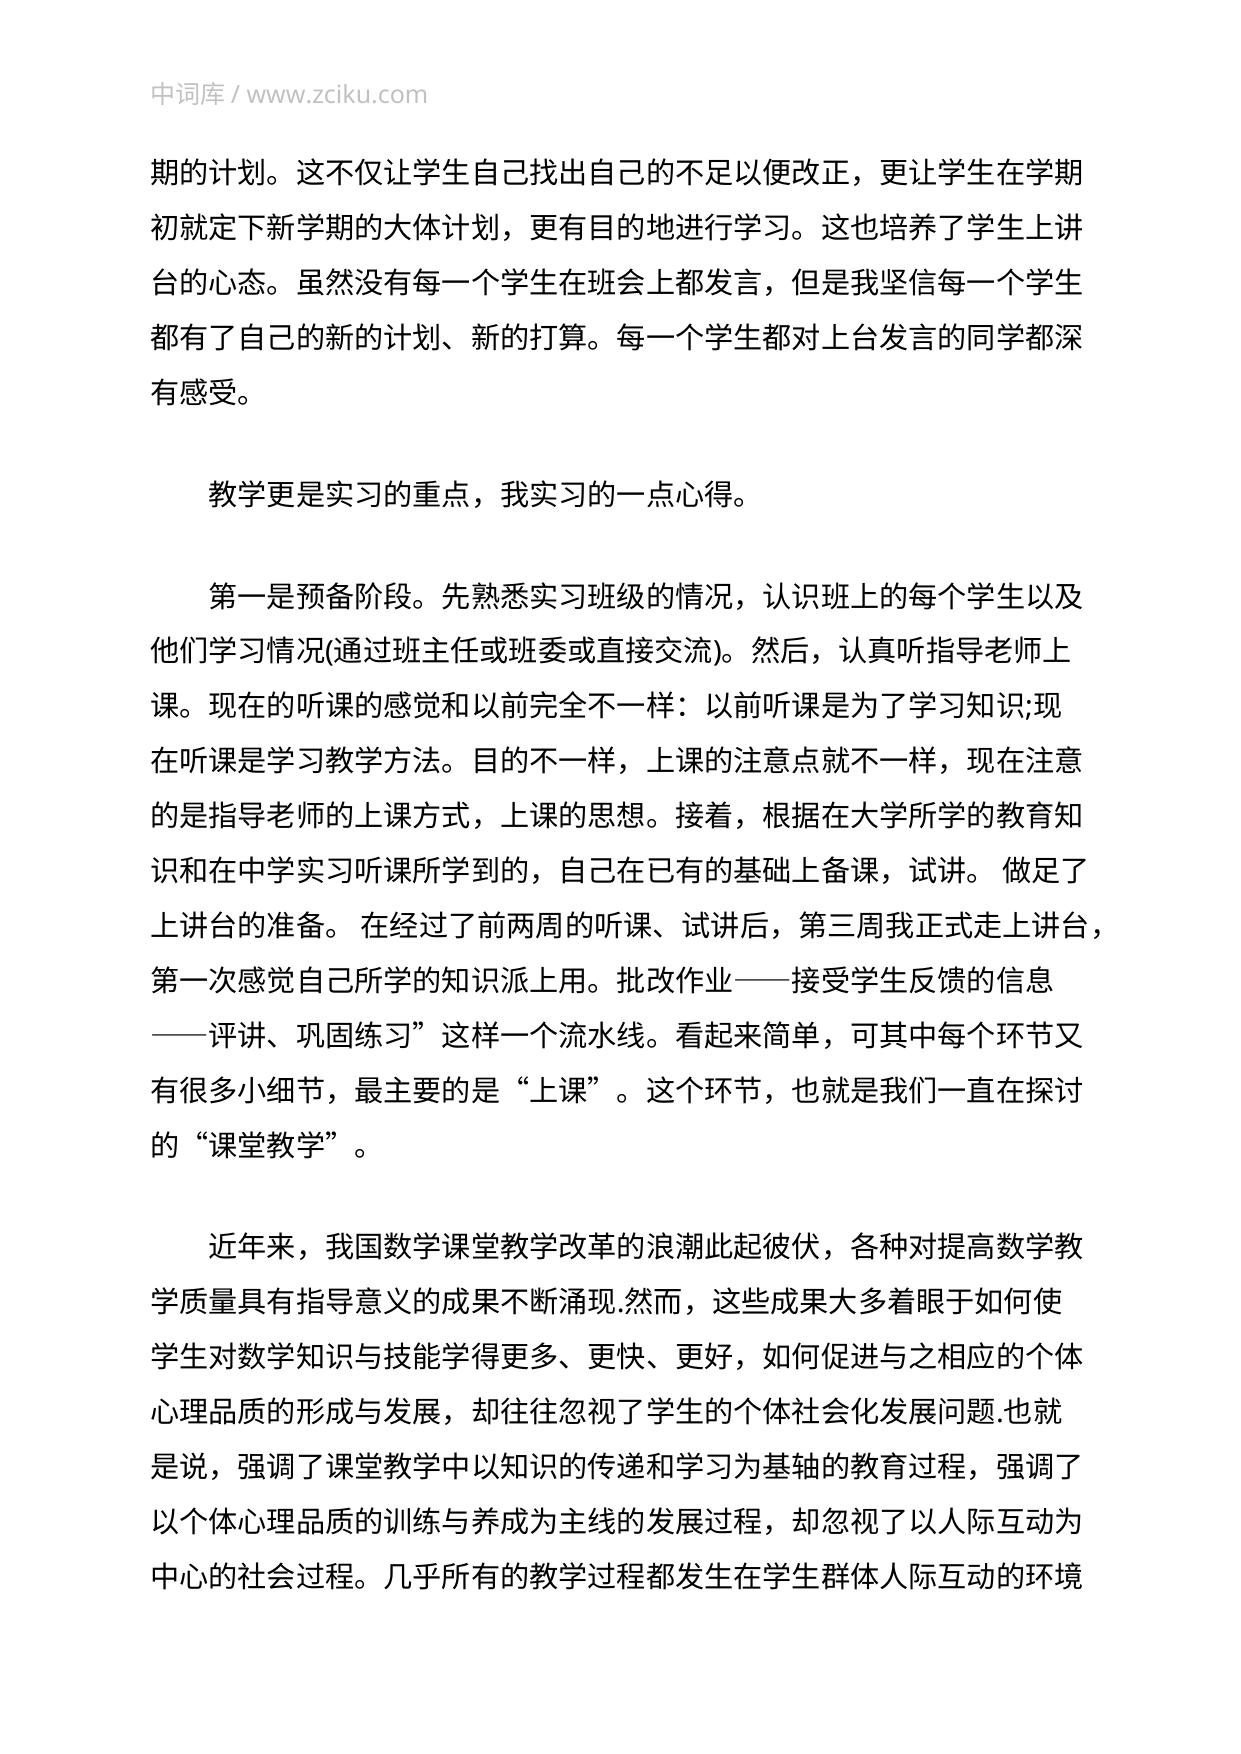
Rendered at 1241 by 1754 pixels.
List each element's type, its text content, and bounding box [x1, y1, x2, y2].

text 第一是预备阶段。先熟悉实习班级的情况，认识班上的每个学生以及他们学习情况(通过班主任或班委或直接交流)。然后，认真听指导老师上课。现在的听课的感觉和以前完全不一样：以前听课是为了学习知识;现在听课是学习教学方法。目的不一样，上课的注意点就不一样，现在注意的是指导老师的上课方式，上课的思想。接着，根据在大学所学的教育知识和在中学实习听课所学到的，自己在已有的基础上备课，试讲。 做足了上讲台的准备。 在经过了前两周的听课、试讲后，第三周我正式走上讲台，第一次感觉自己所学的知识派上用。批改作业——接受学生反馈的信息——评讲、巩固练习”这样一个流水线。看起来简单，可其中每个环节又有很多小细节，最主要的是“上课”。这个环节，也就是我们一直在探讨的“课堂教学”。 [150, 573, 1090, 1164]
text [150, 150, 1090, 412]
text 教学更是实习的重点，我实习的一点心得。 [150, 471, 1090, 514]
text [150, 1224, 1090, 1596]
